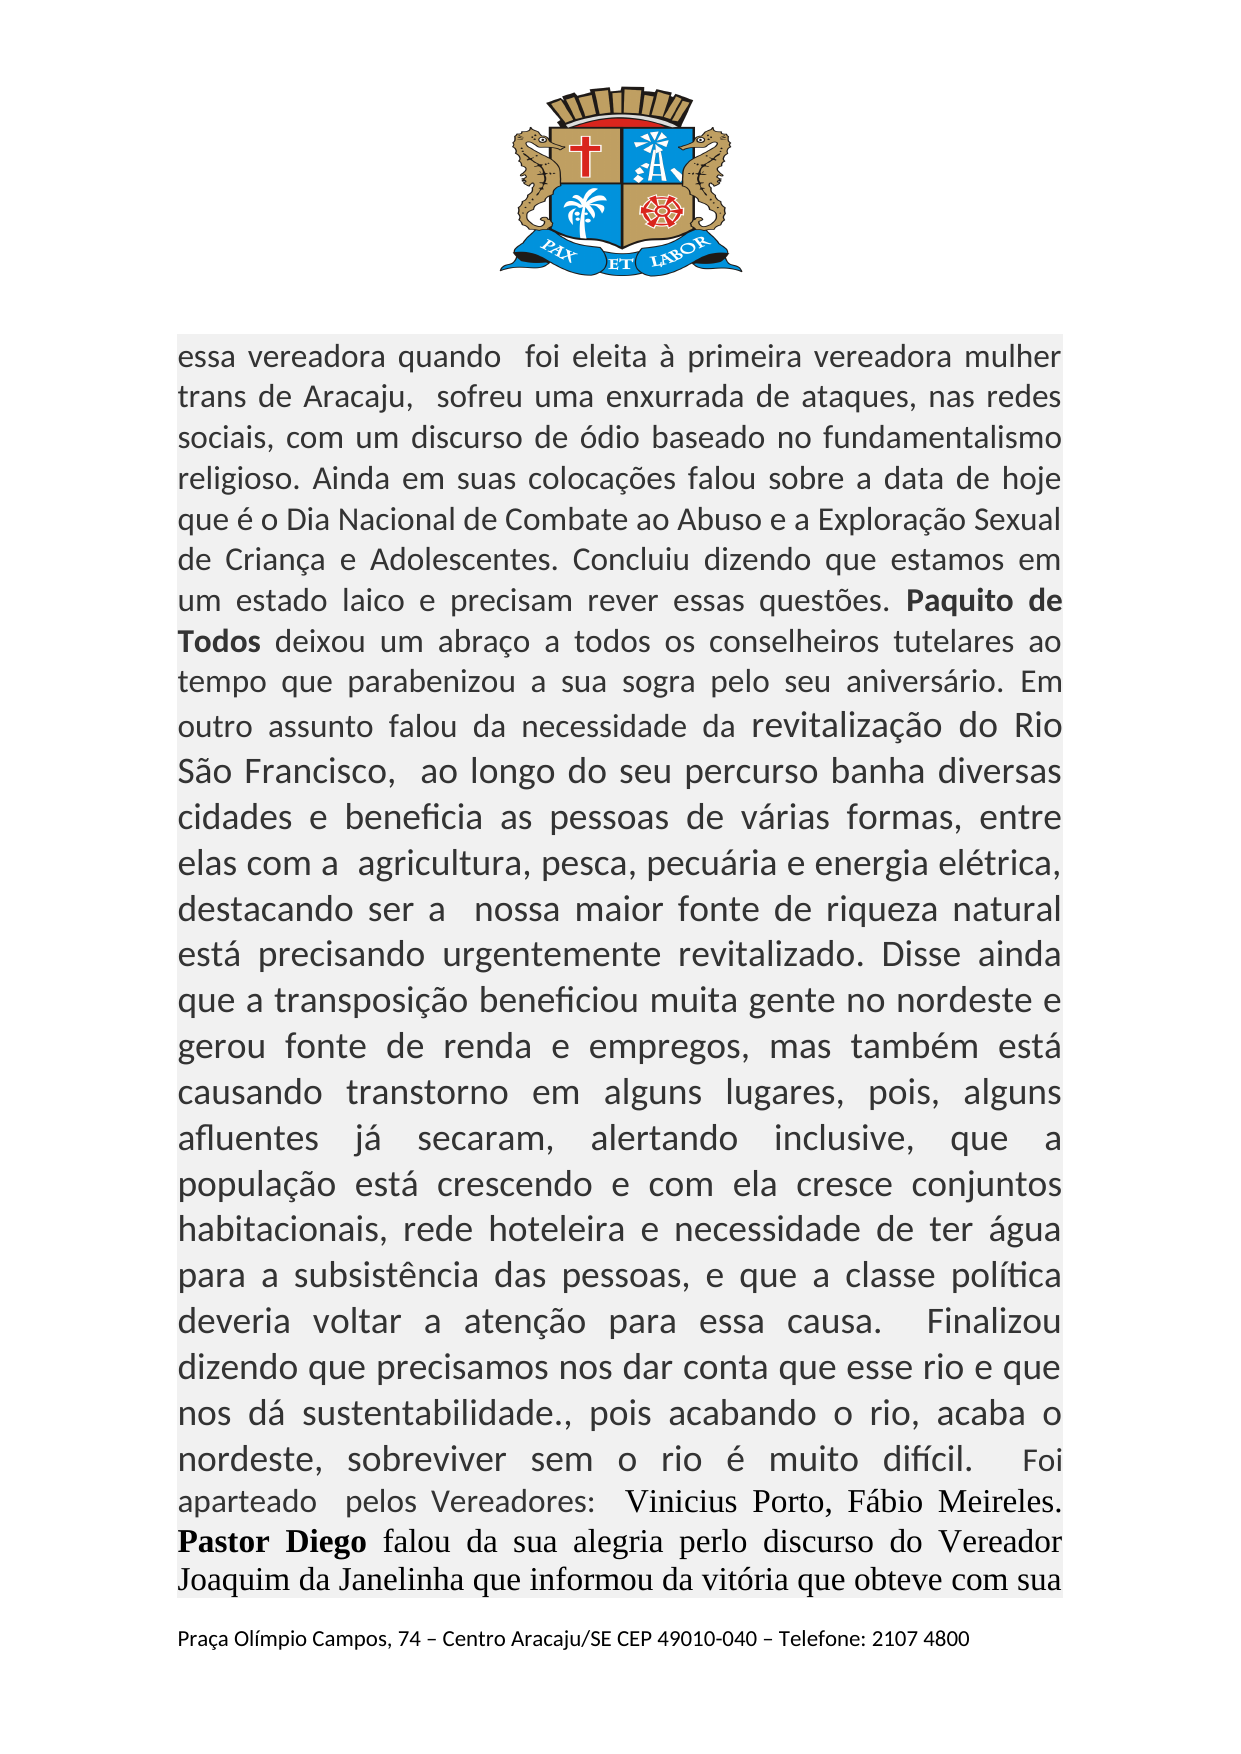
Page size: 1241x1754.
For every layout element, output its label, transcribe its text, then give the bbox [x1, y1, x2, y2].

picture [488, 73, 753, 307]
